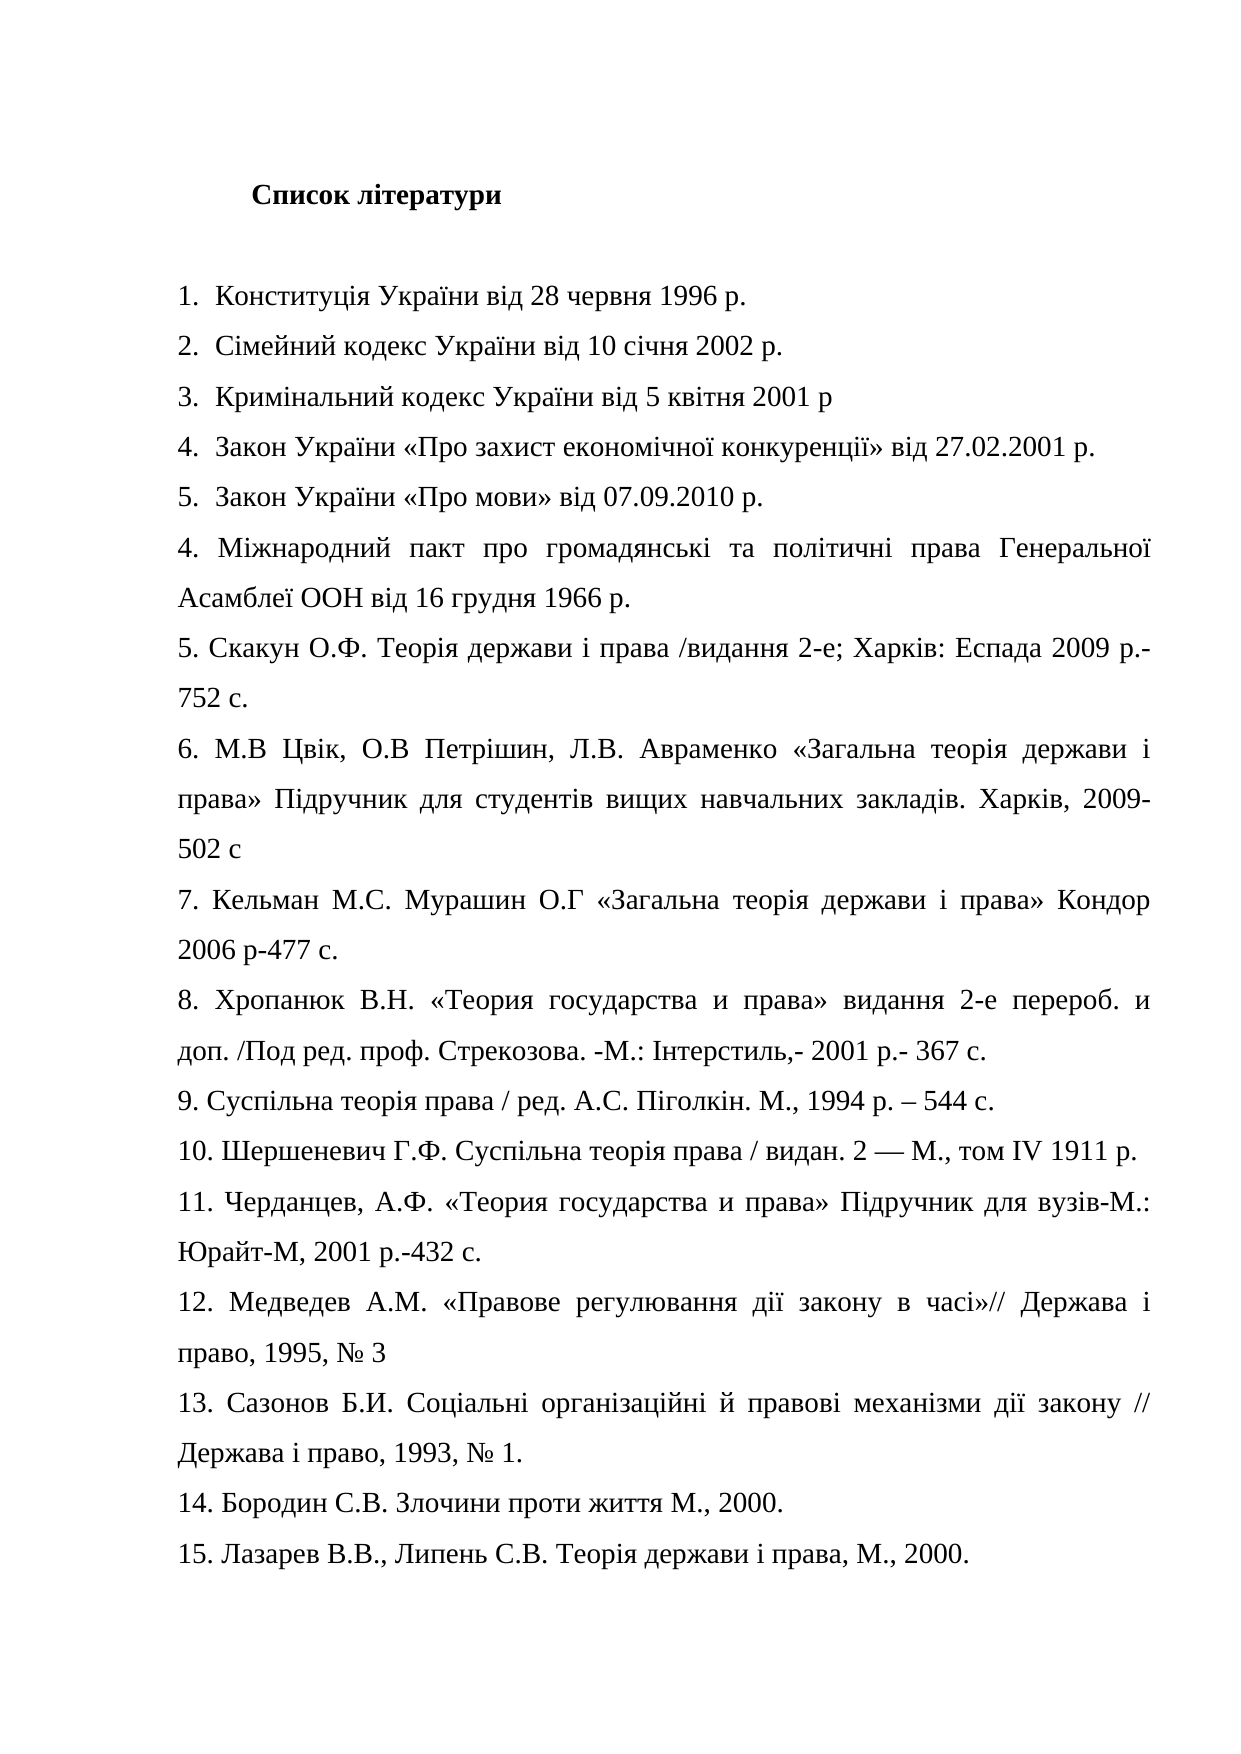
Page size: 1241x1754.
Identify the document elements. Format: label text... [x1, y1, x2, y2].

list 9. Суспільна теорія права / ред. А.С. Піголкін. М., 1994 р. – 544 с. [177, 1083, 1152, 1117]
list Закон України «Про мови» від 07.09.2010 р. [177, 479, 1152, 513]
list 12. Медведев А.М. «Правове регулювання дії закону в часі»// Держава і право, 1995, № 3 [177, 1284, 1152, 1368]
list 11. Черданцев, А.Ф. «Теория государства и права» Підручник для вузів-М.: Юрайт-М, 2001 р.-432 с. [177, 1184, 1152, 1268]
text Список літератури [177, 177, 1152, 211]
list Кримінальний кодекс України від 5 квітня 2001 р [177, 379, 1152, 412]
list Закон України «Про захист економічної конкуренції» від 27.02.2001 р. [177, 429, 1152, 463]
text 15. Лазарев В.В., Липень С.В. Теорія держави і права, М., 2000. [177, 1536, 1152, 1569]
list Сімейний кодекс України від 10 січня 2002 р. [177, 328, 1152, 362]
text 7. Кельман М.С. Мурашин О.Г «Загальна теорія держави і права» Кондор 2006 р-477 с. [177, 882, 1152, 966]
list 10. Шершеневич Г.Ф. Суспільна теорія права / видан. 2 — М., том IV 1911 р. [177, 1133, 1152, 1167]
text 6. М.В Цвік, О.В Петрішин, Л.В. Авраменко «Загальна теорія держави і права» Підручник для студентів вищих навчальних закладів. Харків, 2009-502 с [177, 731, 1152, 865]
text 5. Скакун О.Ф. Теорія держави і права /видання 2-е; Харків: Еспада 2009 р.-752 с. [177, 630, 1152, 714]
list 8. Хропанюк В.Н. «Теория государства и права» видання 2-е перероб. и доп. /Под ред. проф. Стрекозова. -М.: Інтерстиль,- 2001 р.- 367 с. [177, 982, 1152, 1066]
list Конституція України від 28 червня 1996 р. [177, 278, 1152, 312]
list 13. Сазонов Б.И. Соціальні організаційні й правові механізми дії закону // Держава і право, 1993, № 1. [177, 1385, 1152, 1469]
text 14. Бородин С.В. Злочини проти життя М., 2000. [177, 1486, 1152, 1519]
text 4. Міжнародний пакт про громадянські та політичні права Генеральної Асамблеї ООН від 16 грудня 1966 р. [177, 530, 1152, 613]
